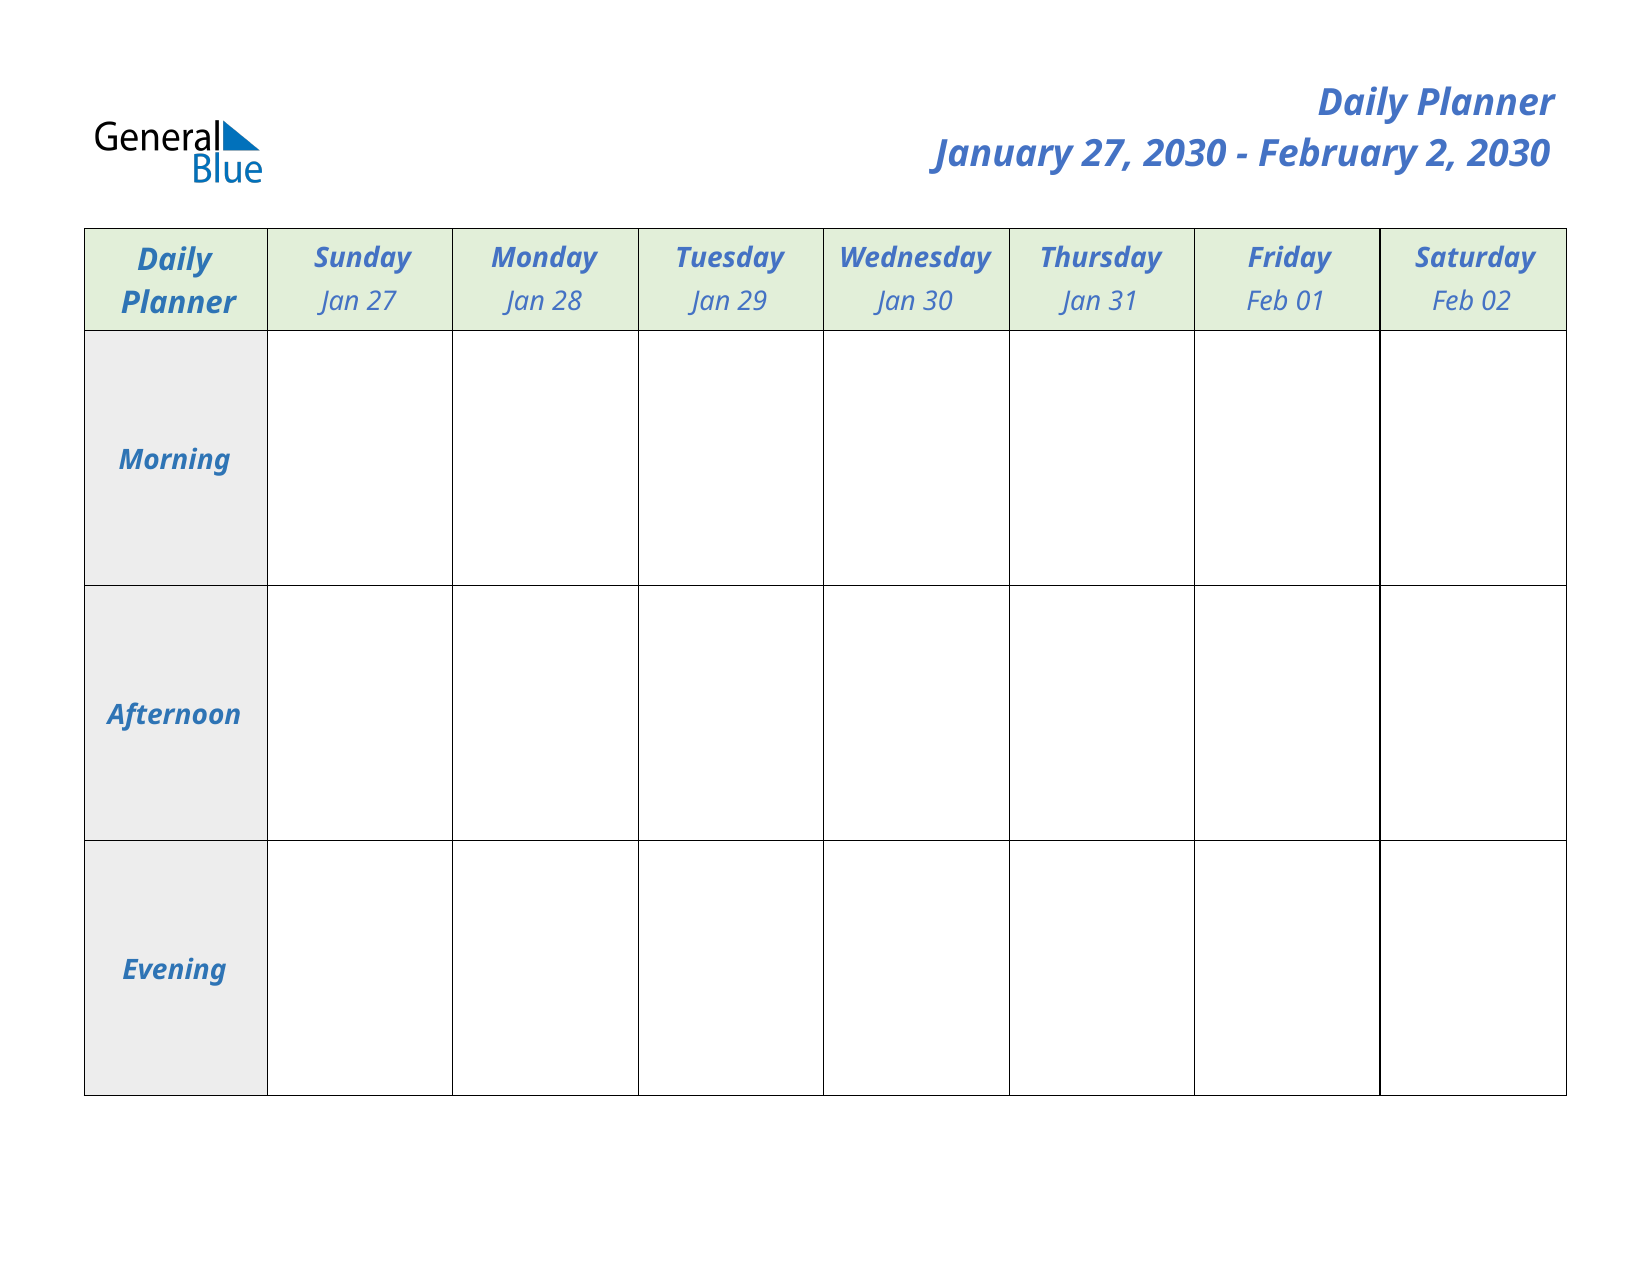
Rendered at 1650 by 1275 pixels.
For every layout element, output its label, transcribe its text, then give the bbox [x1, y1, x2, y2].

table_header [84, 75, 267, 228]
table_cell [824, 331, 1009, 585]
table_cell [1381, 586, 1566, 840]
table_cell [824, 841, 1009, 1095]
table_cell Daily Planner [85, 229, 267, 330]
table_cell Tuesday Jan 29 [639, 229, 823, 330]
table_cell Wednesday Jan 30 [824, 229, 1009, 330]
table_cell Morning [85, 331, 267, 585]
table_cell Sunday Jan 27 [268, 229, 452, 330]
table_cell [1381, 331, 1566, 585]
table_cell [268, 586, 452, 840]
table_cell [268, 841, 452, 1095]
table_cell [639, 331, 823, 585]
table_cell Monday Jan 28 [453, 229, 638, 330]
table_cell [1010, 331, 1194, 585]
table_cell [1195, 331, 1379, 585]
table_cell [639, 841, 823, 1095]
table_cell [453, 586, 638, 840]
table_cell Afternoon [85, 586, 267, 840]
table_cell [453, 841, 638, 1095]
table_cell Evening [85, 841, 267, 1095]
table_cell [453, 331, 638, 585]
table_cell [824, 586, 1009, 840]
table_cell [1010, 586, 1194, 840]
table_cell Thursday Jan 31 [1010, 229, 1194, 330]
table_cell [639, 586, 823, 840]
table_cell [1195, 841, 1379, 1095]
picture [95, 120, 262, 183]
table_cell [268, 331, 452, 585]
table_cell [1195, 586, 1379, 840]
table_cell Saturday Feb 02 [1381, 229, 1566, 330]
table_cell [1010, 841, 1194, 1095]
table_cell Friday Feb 01 [1195, 229, 1379, 330]
table_cell [1381, 841, 1566, 1095]
table_header Daily Planner January 27, 2030 - February 2, 2030 [268, 75, 1566, 228]
